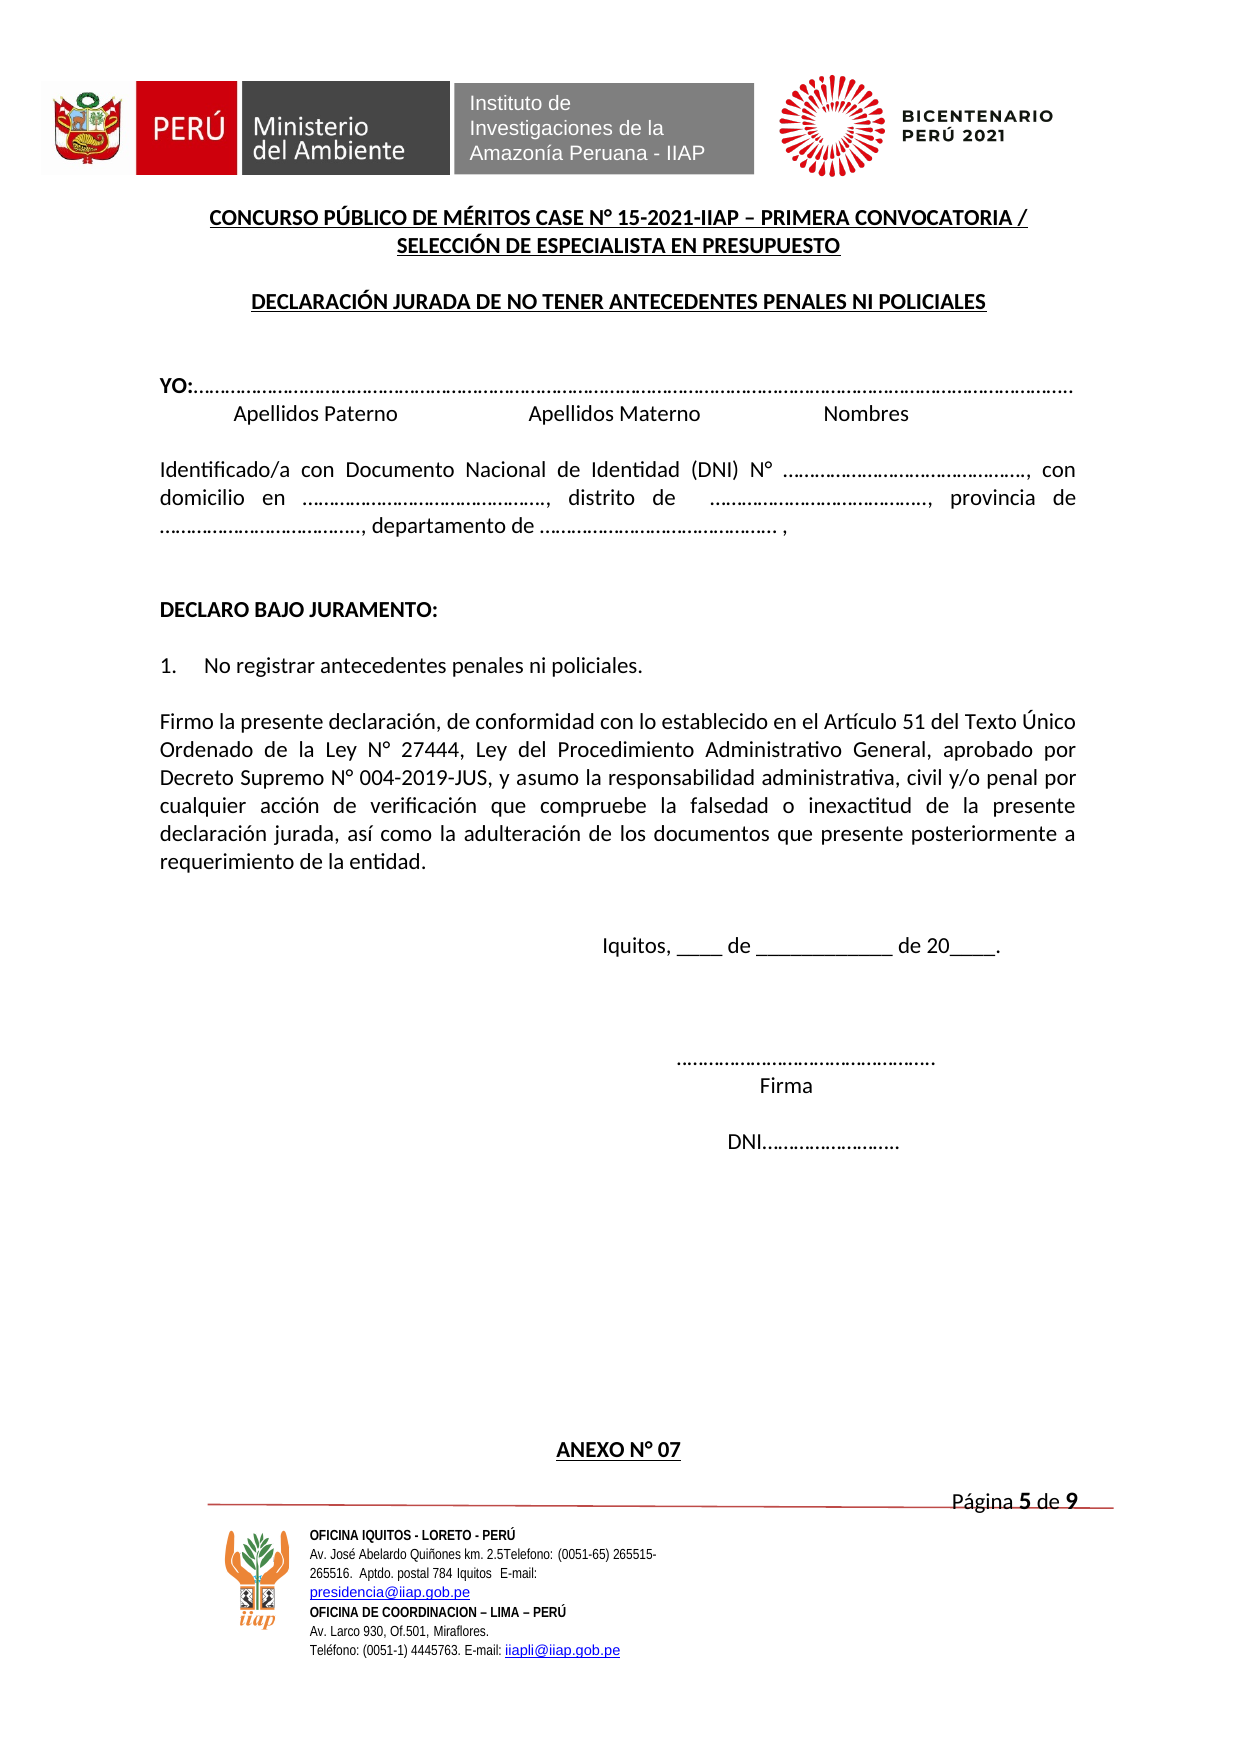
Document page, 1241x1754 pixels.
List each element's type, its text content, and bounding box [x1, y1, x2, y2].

text CONCURSO PÚBLICO DE MÉRITOS CASE N° 15-2021-IIAP – PRIMERA CONVOCATORIA / SELECCIÓN DE ESPECIALISTA EN PRESUPUESTO [159, 203, 1078, 259]
text Iquitos, ____ de ____________ de 20____. [569, 931, 1078, 959]
text Identificado/a con Documento Nacional de Identidad (DNI) N° ………………………………………., con domicilio en ………………………………………., distrito de ………………………………….., provincia de ……………………………….., departamento de ……………………………………… , [159, 455, 1078, 539]
text DECLARACIÓN JURADA DE NO TENER ANTECEDENTES PENALES NI POLICIALES [159, 287, 1078, 315]
text DECLARO BAJO JURAMENTO: [159, 595, 1078, 623]
text ANEXO N° 07 [159, 1436, 1078, 1464]
picture [41, 81, 450, 175]
text ..……………………………………….. [159, 1043, 1078, 1071]
text Apellidos Paterno Apellidos Materno Nombres [159, 399, 1078, 427]
list No registrar antecedentes penales ni policiales. [159, 651, 1073, 679]
picture [224, 1530, 290, 1630]
text Firma [676, 1071, 1078, 1099]
picture [775, 73, 1056, 178]
text YO:………………………………………………………………………………………………………………………………………………….. [159, 371, 1078, 399]
text Firmo la presente declaración, de conformidad con lo establecido en el Artículo 51 del Texto Único Ordenado de la Ley N° 27444, Ley del Procedimiento Administrativo General, aprobado por Decreto Supremo N° 004-2019-JUS, y asumo la responsabilidad administrativa, civil y/o penal por cualquier acción de verificación que compruebe la falsedad o inexactitud de la presente declaración jurada, así como la adulteración de los documentos que presente posteriormente a requerimiento de la entidad. [159, 707, 1078, 875]
text DNI…………………….. [159, 1127, 1078, 1155]
